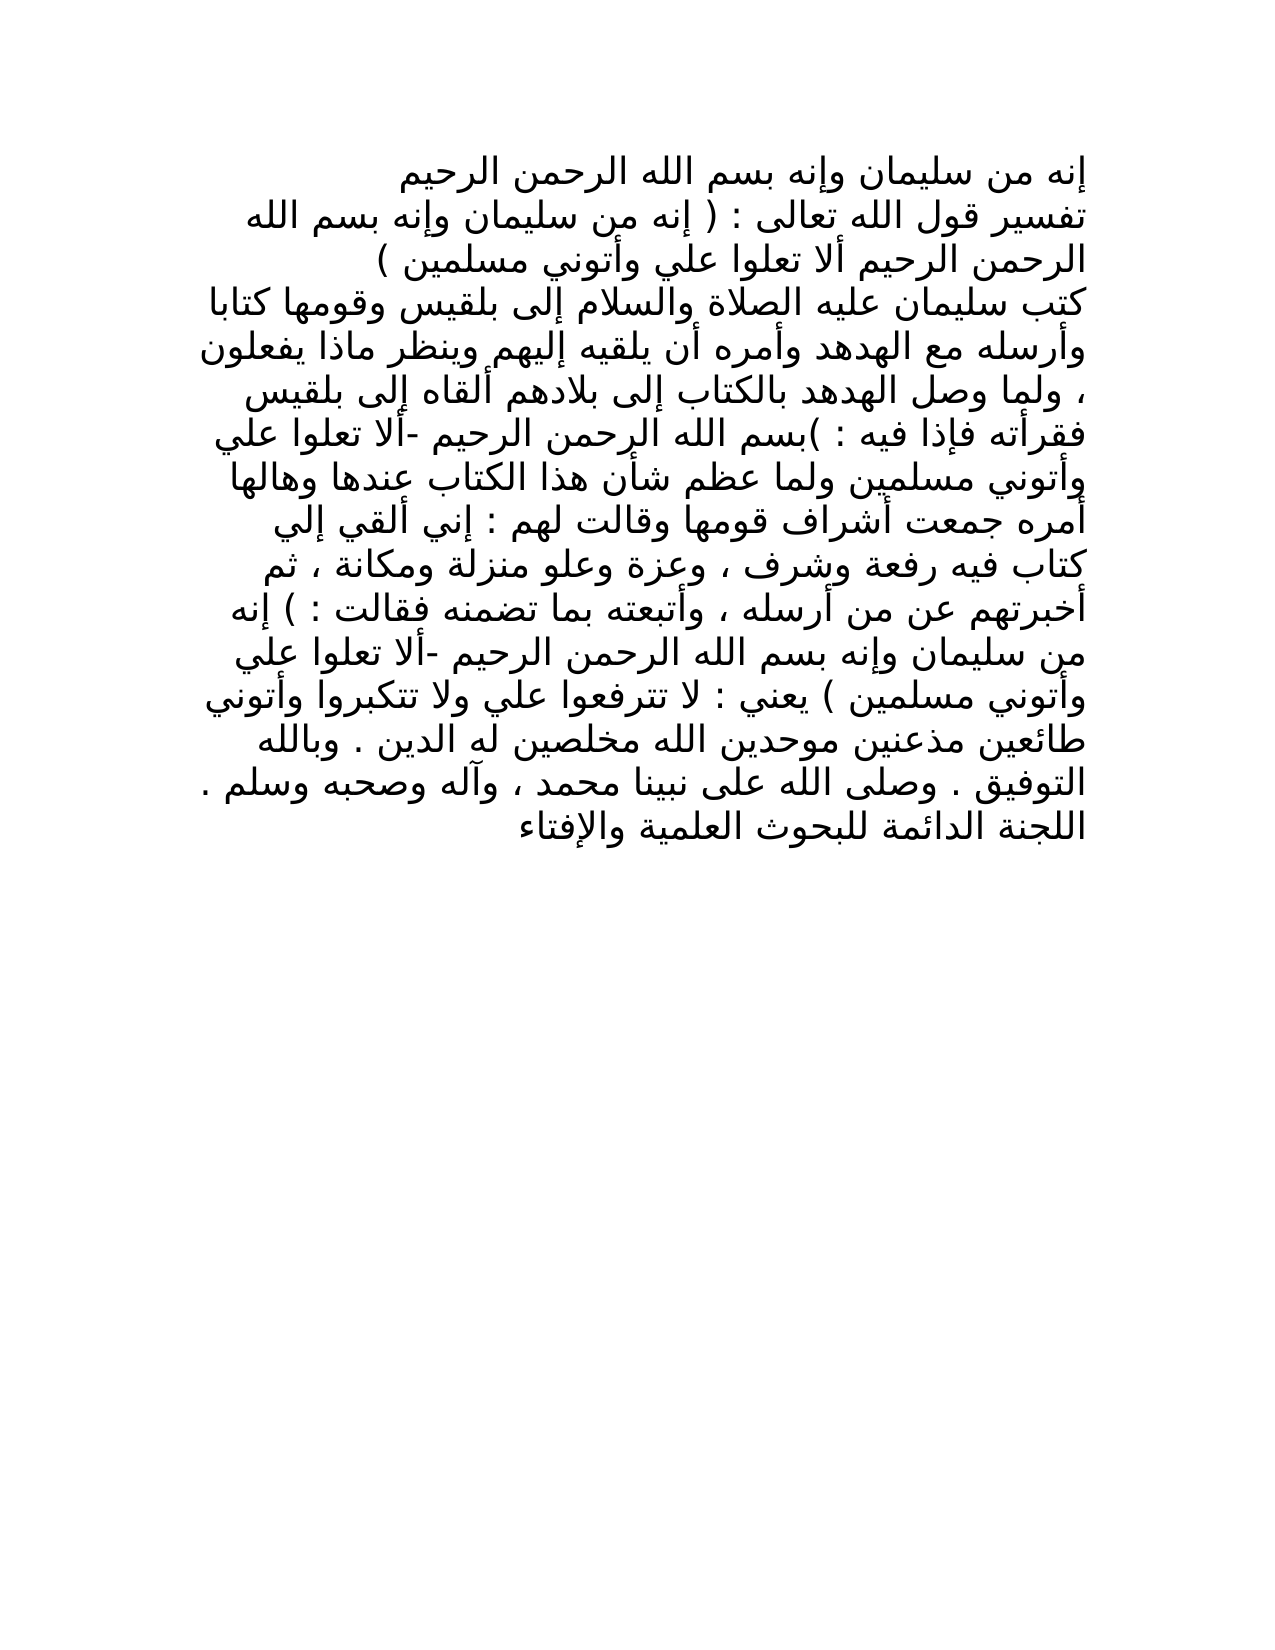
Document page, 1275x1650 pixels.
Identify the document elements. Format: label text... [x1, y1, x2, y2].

text تفسير قول الله تعالى : ( إنه من سليمان وإنه بسم الله الرحمن الرحيم ألا تعلوا علي وأتوني مسلمين ) [187, 194, 1087, 281]
text كتب سليمان عليه الصلاة والسلام إلى بلقيس وقومها كتابا وأرسله مع الهدهد وأمره أن يلقيه إليهم وينظر ماذا يفعلون ، ولما وصل الهدهد بالكتاب إلى بلادهم ألقاه إلى بلقيس فقرأته فإذا فيه : )بسم الله الرحمن الرحيم -ألا تعلوا علي وأتوني مسلمين ولما عظم شأن هذا الكتاب عندها وهالها أمره جمعت أشراف قومها وقالت لهم : إني ألقي إلي كتاب فيه رفعة وشرف ، وعزة وعلو منزلة ومكانة ، ثم أخبرتهم عن من أرسله ، وأتبعته بما تضمنه فقالت : ) إنه من سليمان وإنه بسم الله الرحمن الرحيم -ألا تعلوا علي وأتوني مسلمين ) يعني : لا تترفعوا علي ولا تتكبروا وأتوني طائعين مذعنين موحدين الله مخلصين له الدين . وبالله التوفيق . وصلى الله على نبينا محمد ، وآله وصحبه وسلم . [187, 281, 1087, 805]
text اللجنة الدائمة للبحوث العلمية والإفتاء [187, 805, 1087, 848]
text إنه من سليمان وإنه بسم الله الرحمن الرحيم [187, 150, 1087, 194]
